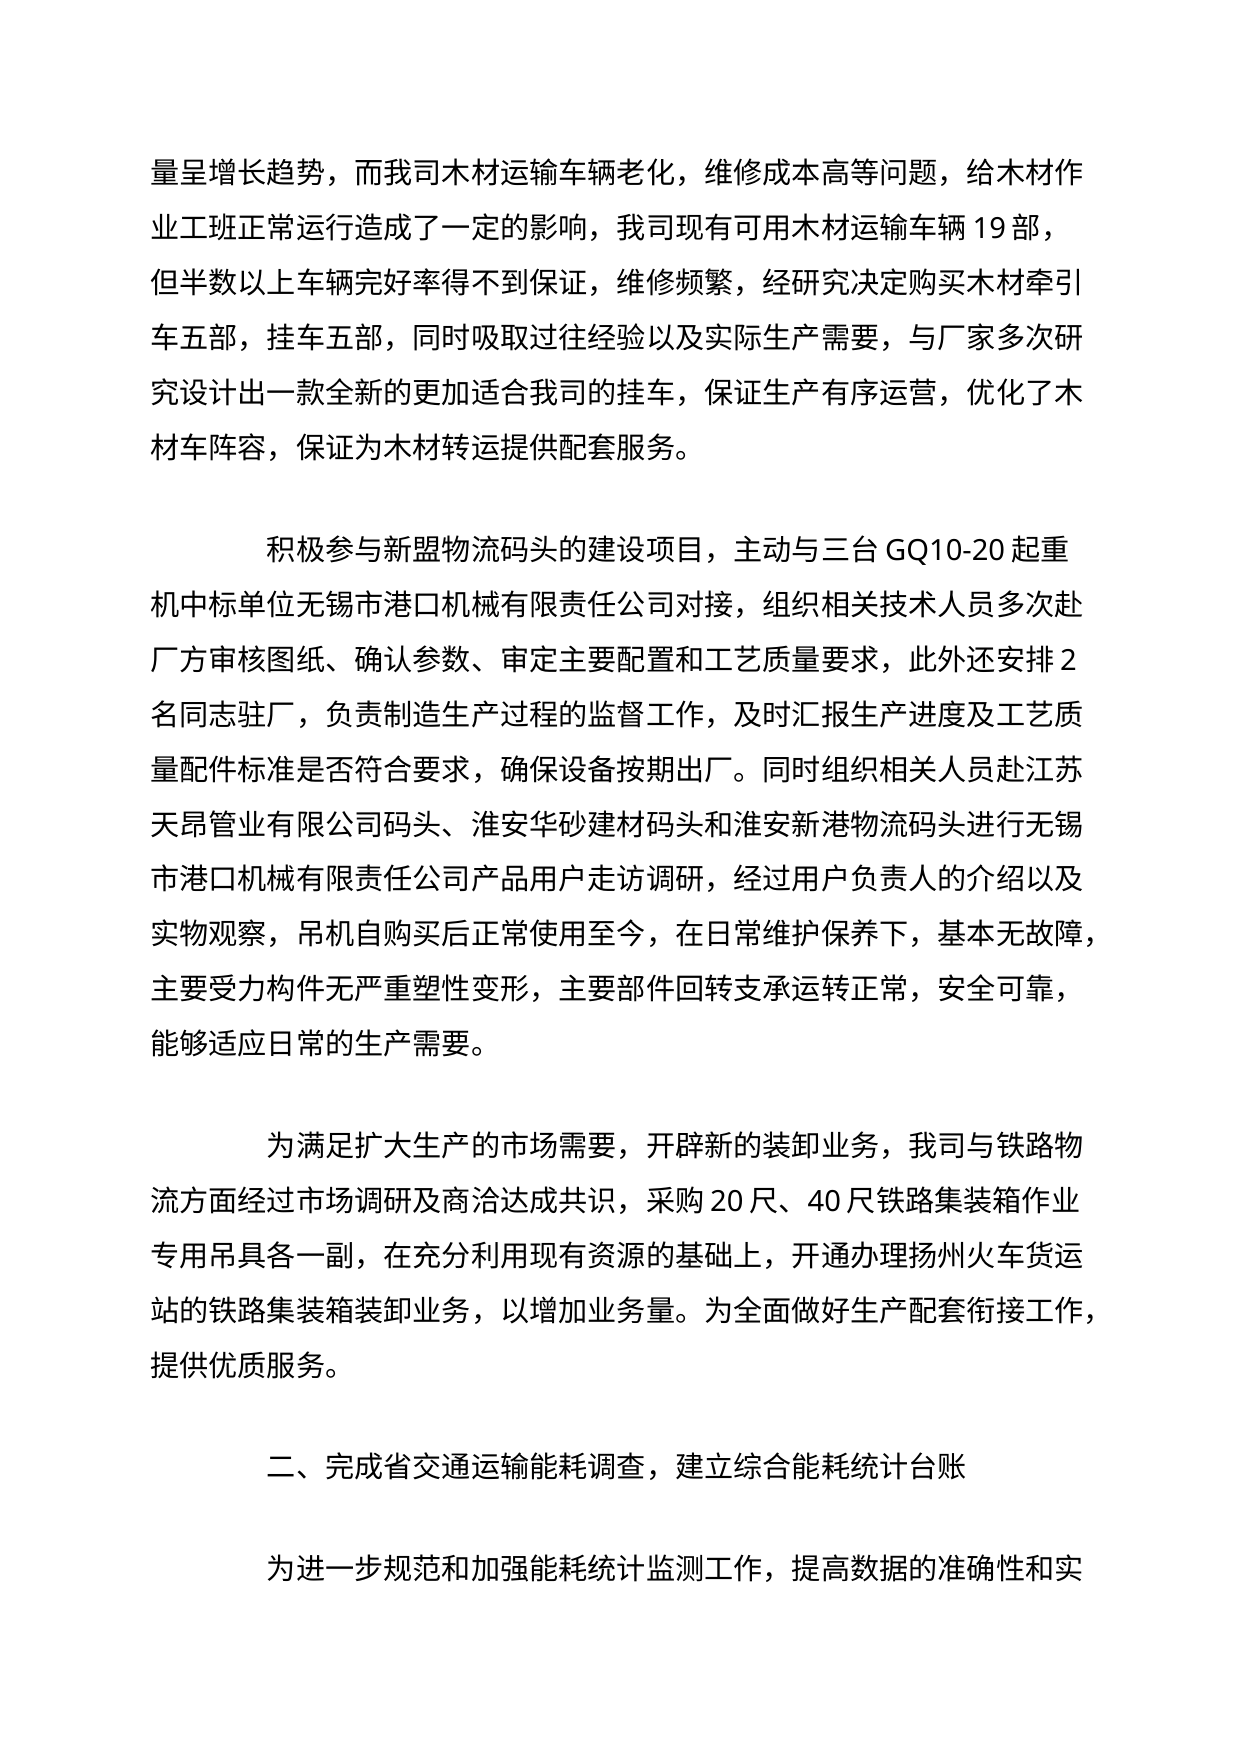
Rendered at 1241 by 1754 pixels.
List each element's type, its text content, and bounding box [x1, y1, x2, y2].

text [150, 1546, 1090, 1588]
text 积极参与新盟物流码头的建设项目，主动与三台GQ10-20起重机中标单位无锡市港口机械有限责任公司对接，组织相关技术人员多次赴厂方审核图纸、确认参数、审定主要配置和工艺质量要求，此外还安排2名同志驻厂，负责制造生产过程的监督工作，及时汇报生产进度及工艺质量配件标准是否符合要求，确保设备按期出厂。同时组织相关人员赴江苏天昂管业有限公司码头、淮安华砂建材码头和淮安新港物流码头进行无锡市港口机械有限责任公司产品用户走访调研，经过用户负责人的介绍以及实物观察，吊机自购买后正常使用至今，在日常维护保养下，基本无故障，主要受力构件无严重塑性变形，主要部件回转支承运转正常，安全可靠，能够适应日常的生产需要。 [150, 526, 1090, 1063]
text 为满足扩大生产的市场需要，开辟新的装卸业务，我司与铁路物流方面经过市场调研及商洽达成共识，采购20尺、40尺铁路集装箱作业专用吊具各一副，在充分利用现有资源的基础上，开通办理扬州火车货运站的铁路集装箱装卸业务，以增加业务量。为全面做好生产配套衔接工作，提供优质服务。 [150, 1122, 1090, 1384]
text 二、完成省交通运输能耗调查，建立综合能耗统计台账 [150, 1444, 1090, 1486]
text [150, 150, 1090, 467]
